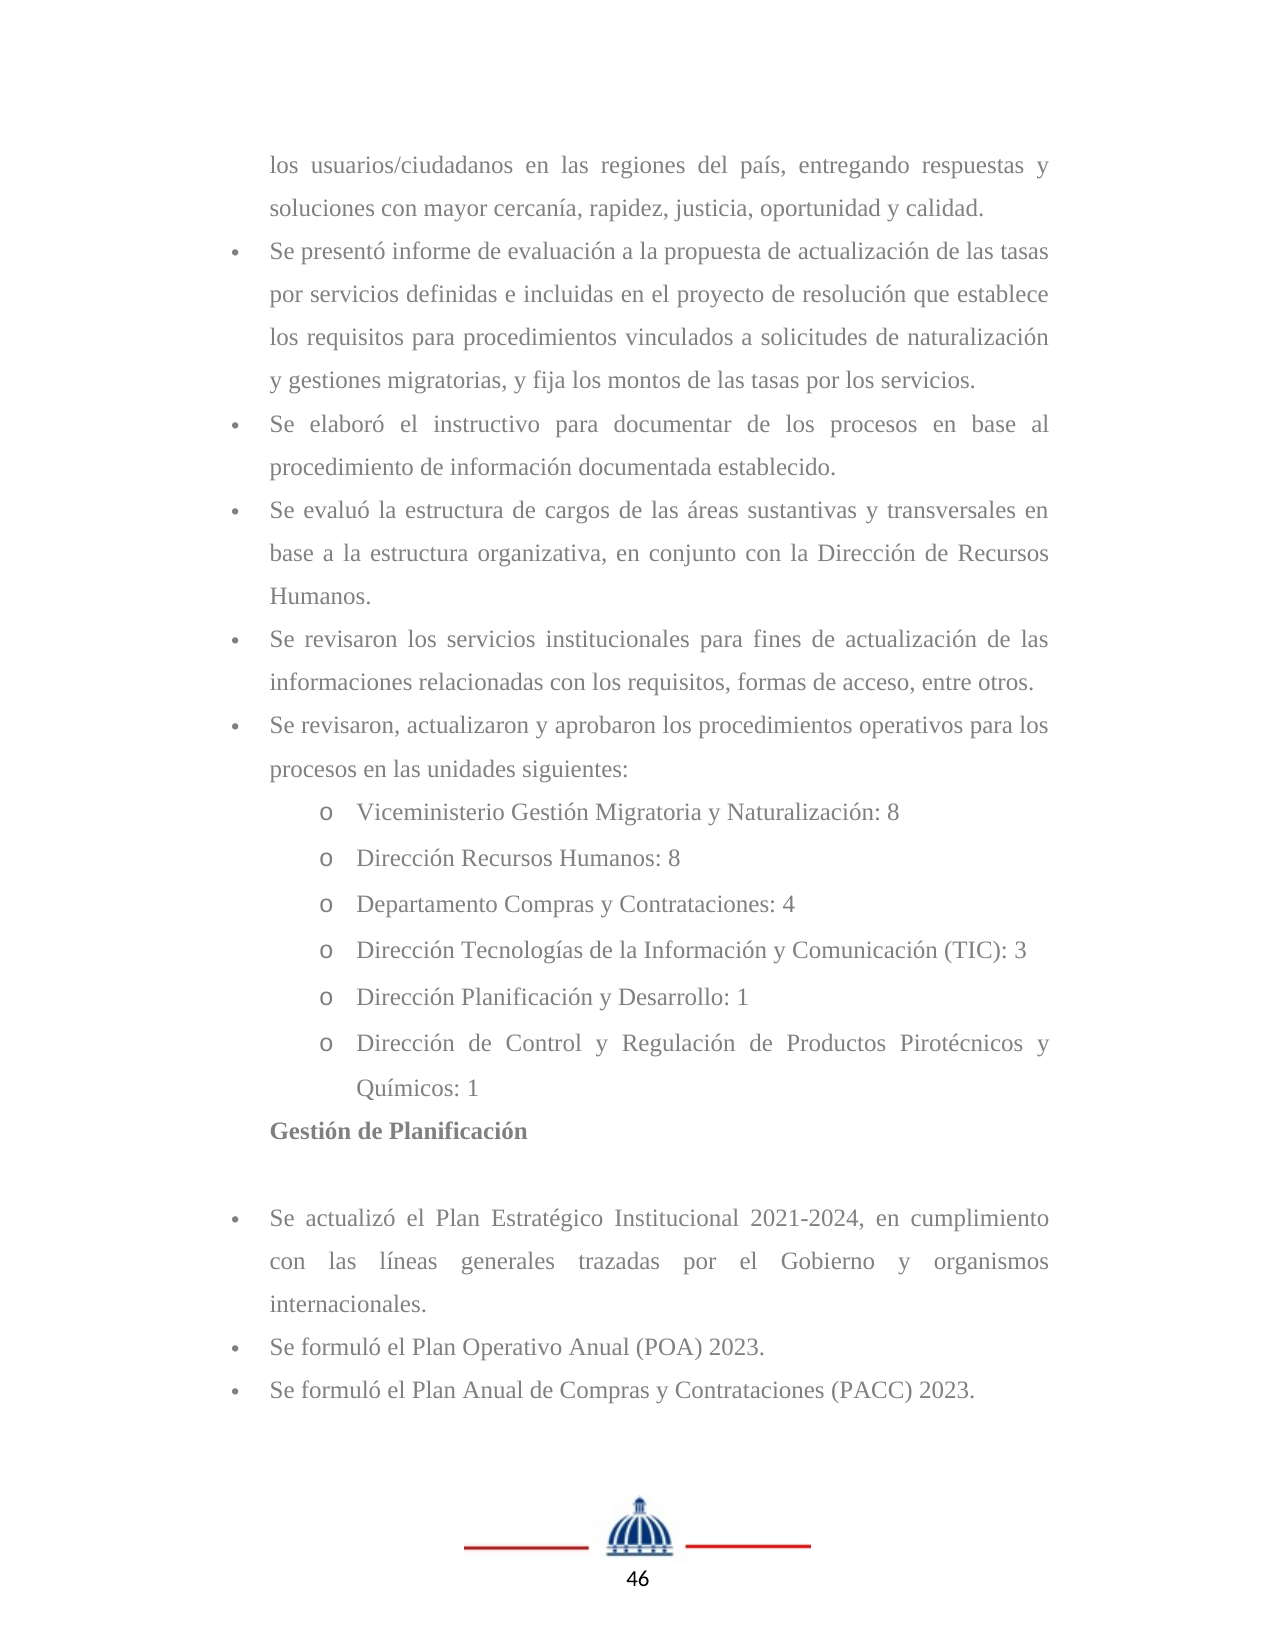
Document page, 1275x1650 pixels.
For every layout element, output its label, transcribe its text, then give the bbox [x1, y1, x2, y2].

list Se formuló el Plan Operativo Anual (POA) 2023. [232, 1332, 1050, 1361]
list Se actualizó el Plan Estratégico Institucional 2021-2024, en cumplimiento con las líneas generales trazadas por el Gobierno y organismos internacionales. [232, 1203, 1050, 1318]
list Se revisaron los servicios institucionales para fines de actualización de las informaciones relacionadas con los requisitos, formas de acceso, entre otros. [232, 624, 1050, 696]
list Se presentó informe de evaluación a la propuesta de actualización de las tasas por servicios definidas e incluidas en el proyecto de resolución que establece los requisitos para procedimientos vinculados a solicitudes de naturalización y gestiones migratorias, y fija los montos de las tasas por los servicios. [232, 236, 1050, 394]
list Se revisaron, actualizaron y aprobaron los procedimientos operativos para los procesos en las unidades siguientes: [232, 711, 1050, 782]
list Departamento Compras y Contrataciones: 4 [319, 889, 1050, 920]
list Se elaboró el instructivo para documentar de los procesos en base al procedimiento de información documentada establecido. [232, 409, 1050, 481]
list Dirección Recursos Humanos: 8 [319, 843, 1050, 874]
text Gestión de Planificación [269, 1116, 1050, 1145]
list Se evaluó la estructura de cargos de las áreas sustantivas y transversales en base a la estructura organizativa, en conjunto con la Dirección de Recursos Humanos. [232, 495, 1050, 610]
list Dirección Tecnologías de la Información y Comunicación (TIC): 3 [319, 936, 1050, 966]
list Dirección Planificación y Desarrollo: 1 [319, 982, 1050, 1013]
list Viceministerio Gestión Migratoria y Naturalización: 8 [319, 797, 1050, 828]
list Se formuló el Plan Anual de Compras y Contrataciones (PACC) 2023. [232, 1375, 1050, 1404]
list Dirección de Control y Regulación de Productos Pirotécnicos y Químicos: 1 [319, 1028, 1050, 1102]
picture [464, 1495, 811, 1564]
